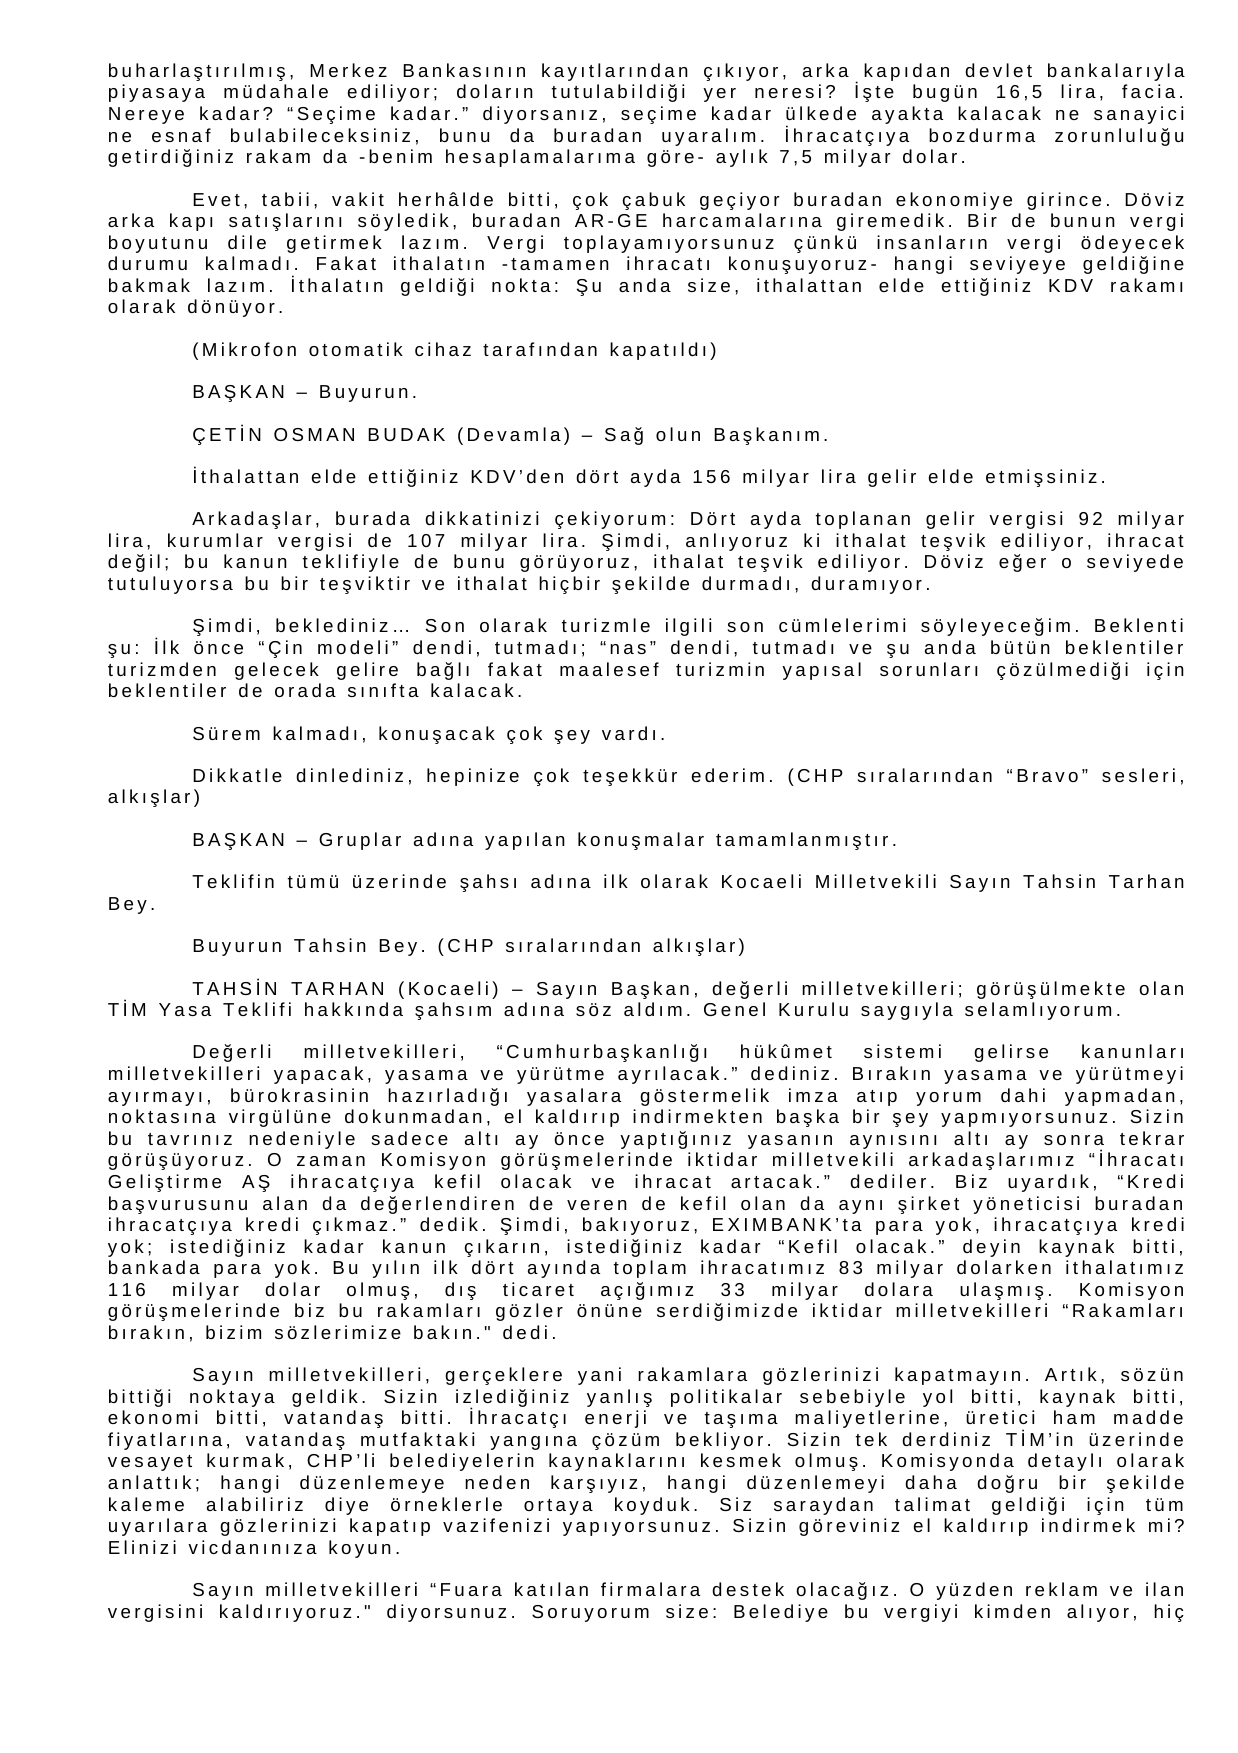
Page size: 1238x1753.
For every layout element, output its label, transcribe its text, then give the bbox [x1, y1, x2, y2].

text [108, 1579, 1186, 1622]
text Evet, tabii, vakit herhâlde bitti, çok çabuk geçiyor buradan ekonomiye girince. Döviz arka kapı satışlarını söyledik, buradan AR-GE harcamalarına giremedik. Bir de bunun vergi boyutunu dile getirmek lazım. Vergi toplayamıyorsunuz çünkü insanların vergi ödeyecek durumu kalmadı. Fakat ithalatın -tamamen ihracatı konuşuyoruz- hangi seviyeye geldiğine bakmak lazım. İthalatın geldiği nokta: Şu anda size, ithalattan elde ettiğiniz KDV rakamı olarak dönüyor. [108, 188, 1186, 318]
text (Mikrofon otomatik cihaz tarafından kapatıldı) [108, 338, 1186, 360]
text BAŞKAN – Buyurun. [108, 381, 1186, 402]
text Buyurun Tahsin Bey. (CHP sıralarından alkışlar) [108, 935, 1186, 957]
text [108, 60, 1186, 167]
text Arkadaşlar, burada dikkatinizi çekiyorum: Dört ayda toplanan gelir vergisi 92 milyar lira, kurumlar vergisi de 107 milyar lira. Şimdi, anlıyoruz ki ithalat teşvik ediliyor, ihracat değil; bu kanun teklifiyle de bunu görüyoruz, ithalat teşvik ediliyor. Döviz eğer o seviyede tutuluyorsa bu bir teşviktir ve ithalat hiçbir şekilde durmadı, duramıyor. [108, 508, 1186, 594]
text Sayın milletvekilleri, gerçeklere yani rakamlara gözlerinizi kapatmayın. Artık, sözün bittiği noktaya geldik. Sizin izlediğiniz yanlış politikalar sebebiyle yol bitti, kaynak bitti, ekonomi bitti, vatandaş bitti. İhracatçı enerji ve taşıma maliyetlerine, üretici ham madde fiyatlarına, vatandaş mutfaktaki yangına çözüm bekliyor. Sizin tek derdiniz TİM’in üzerinde vesayet kurmak, CHP’li belediyelerin kaynaklarını kesmek olmuş. Komisyonda detaylı olarak anlattık; hangi düzenlemeye neden karşıyız, hangi düzenlemeyi daha doğru bir şekilde kaleme alabiliriz diye örneklerle ortaya koyduk. Siz saraydan talimat geldiği için tüm uyarılara gözlerinizi kapatıp vazifenizi yapıyorsunuz. Sizin göreviniz el kaldırıp indirmek mi? Elinizi vicdanınıza koyun. [108, 1364, 1186, 1558]
text Değerli milletvekilleri, “Cumhurbaşkanlığı hükûmet sistemi gelirse kanunları milletvekilleri yapacak, yasama ve yürütme ayrılacak.” dediniz. Bırakın yasama ve yürütmeyi ayırmayı, bürokrasinin hazırladığı yasalara göstermelik imza atıp yorum dahi yapmadan, noktasına virgülüne dokunmadan, el kaldırıp indirmekten başka bir şey yapmıyorsunuz. Sizin bu tavrınız nedeniyle sadece altı ay önce yaptığınız yasanın aynısını altı ay sonra tekrar görüşüyoruz. O zaman Komisyon görüşmelerinde iktidar milletvekili arkadaşlarımız “İhracatı Geliştirme AŞ ihracatçıya kefil olacak ve ihracat artacak.” dediler. Biz uyardık, “Kredi başvurusunu alan da değerlendiren de veren de kefil olan da aynı şirket yöneticisi buradan ihracatçıya kredi çıkmaz.” dedik. Şimdi, bakıyoruz, EXIMBANK’ta para yok, ihracatçıya kredi yok; istediğiniz kadar kanun çıkarın, istediğiniz kadar “Kefil olacak.” deyin kaynak bitti, bankada para yok. Bu yılın ilk dört ayında toplam ihracatımız 83 milyar dolarken ithalatımız 116 milyar dolar olmuş, dış ticaret açığımız 33 milyar dolara ulaşmış. Komisyon görüşmelerinde biz bu rakamları gözler önüne serdiğimizde iktidar milletvekilleri “Rakamları bırakın, bizim sözlerimize bakın." dedi. [108, 1041, 1186, 1343]
text ÇETİN OSMAN BUDAK (Devamla) – Sağ olun Başkanım. [108, 423, 1186, 445]
text Şimdi, beklediniz… Son olarak turizmle ilgili son cümlelerimi söyleyeceğim. Beklenti şu: İlk önce “Çin modeli” dendi, tutmadı; “nas” dendi, tutmadı ve şu anda bütün beklentiler turizmden gelecek gelire bağlı fakat maalesef turizmin yapısal sorunları çözülmediği için beklentiler de orada sınıfta kalacak. [108, 615, 1186, 701]
text Sürem kalmadı, konuşacak çok şey vardı. [108, 722, 1186, 744]
text BAŞKAN – Gruplar adına yapılan konuşmalar tamamlanmıştır. [108, 829, 1186, 850]
text Teklifin tümü üzerinde şahsı adına ilk olarak Kocaeli Milletvekili Sayın Tahsin Tarhan Bey. [108, 871, 1186, 914]
text İthalattan elde ettiğiniz KDV’den dört ayda 156 milyar lira gelir elde etmişsiniz. [108, 466, 1186, 487]
text TAHSİN TARHAN (Kocaeli) – Sayın Başkan, değerli milletvekilleri; görüşülmekte olan TİM Yasa Teklifi hakkında şahsım adına söz aldım. Genel Kurulu saygıyla selamlıyorum. [108, 977, 1186, 1021]
text Dikkatle dinlediniz, hepinize çok teşekkür ederim. (CHP sıralarından “Bravo” sesleri, alkışlar) [108, 765, 1186, 808]
